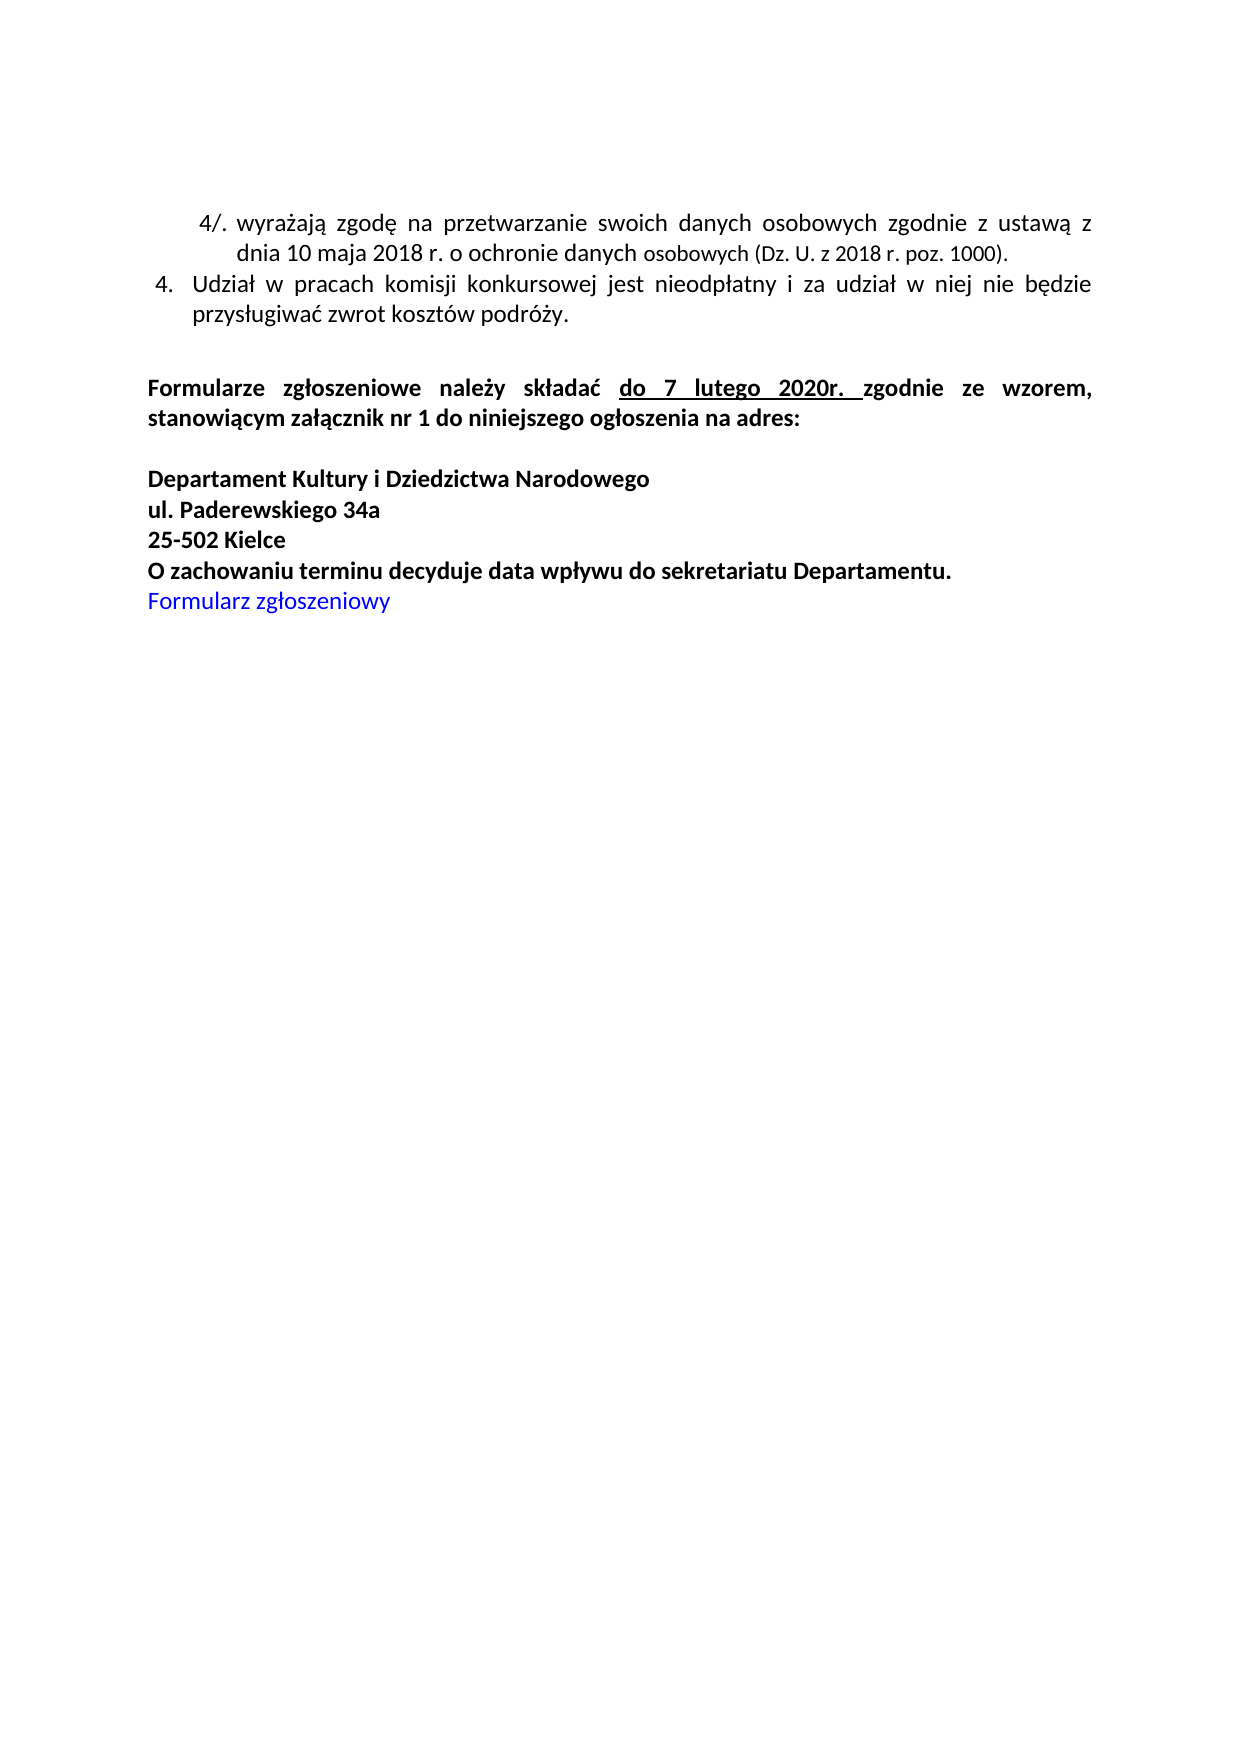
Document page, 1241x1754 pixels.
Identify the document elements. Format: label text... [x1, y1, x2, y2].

list Udział w pracach komisji konkursowej jest nieodpłatny i za udział w niej nie będzie przysługiwać zwrot kosztów podróży. [155, 268, 1092, 329]
text Formularz zgłoszeniowy [148, 586, 1092, 616]
text Formularze zgłoszeniowe należy składać do 7 lutego 2020r. zgodnie ze wzorem, stanowiącym załącznik nr 1 do niniejszego ogłoszenia na adres: [148, 372, 1092, 433]
text ul. Paderewskiego 34a [148, 494, 1092, 524]
text Departament Kultury i Dziedzictwa Narodowego [148, 463, 1092, 494]
text 25-502 Kielce [148, 524, 1092, 555]
text O zachowaniu terminu decyduje data wpływu do sekretariatu Departamentu. [148, 555, 1092, 586]
list wyrażają zgodę na przetwarzanie swoich danych osobowych zgodnie z ustawą z dnia 10 maja 2018 r. o ochronie danych osobowych (Dz. U. z 2018 r. poz. 1000). [199, 207, 1092, 268]
